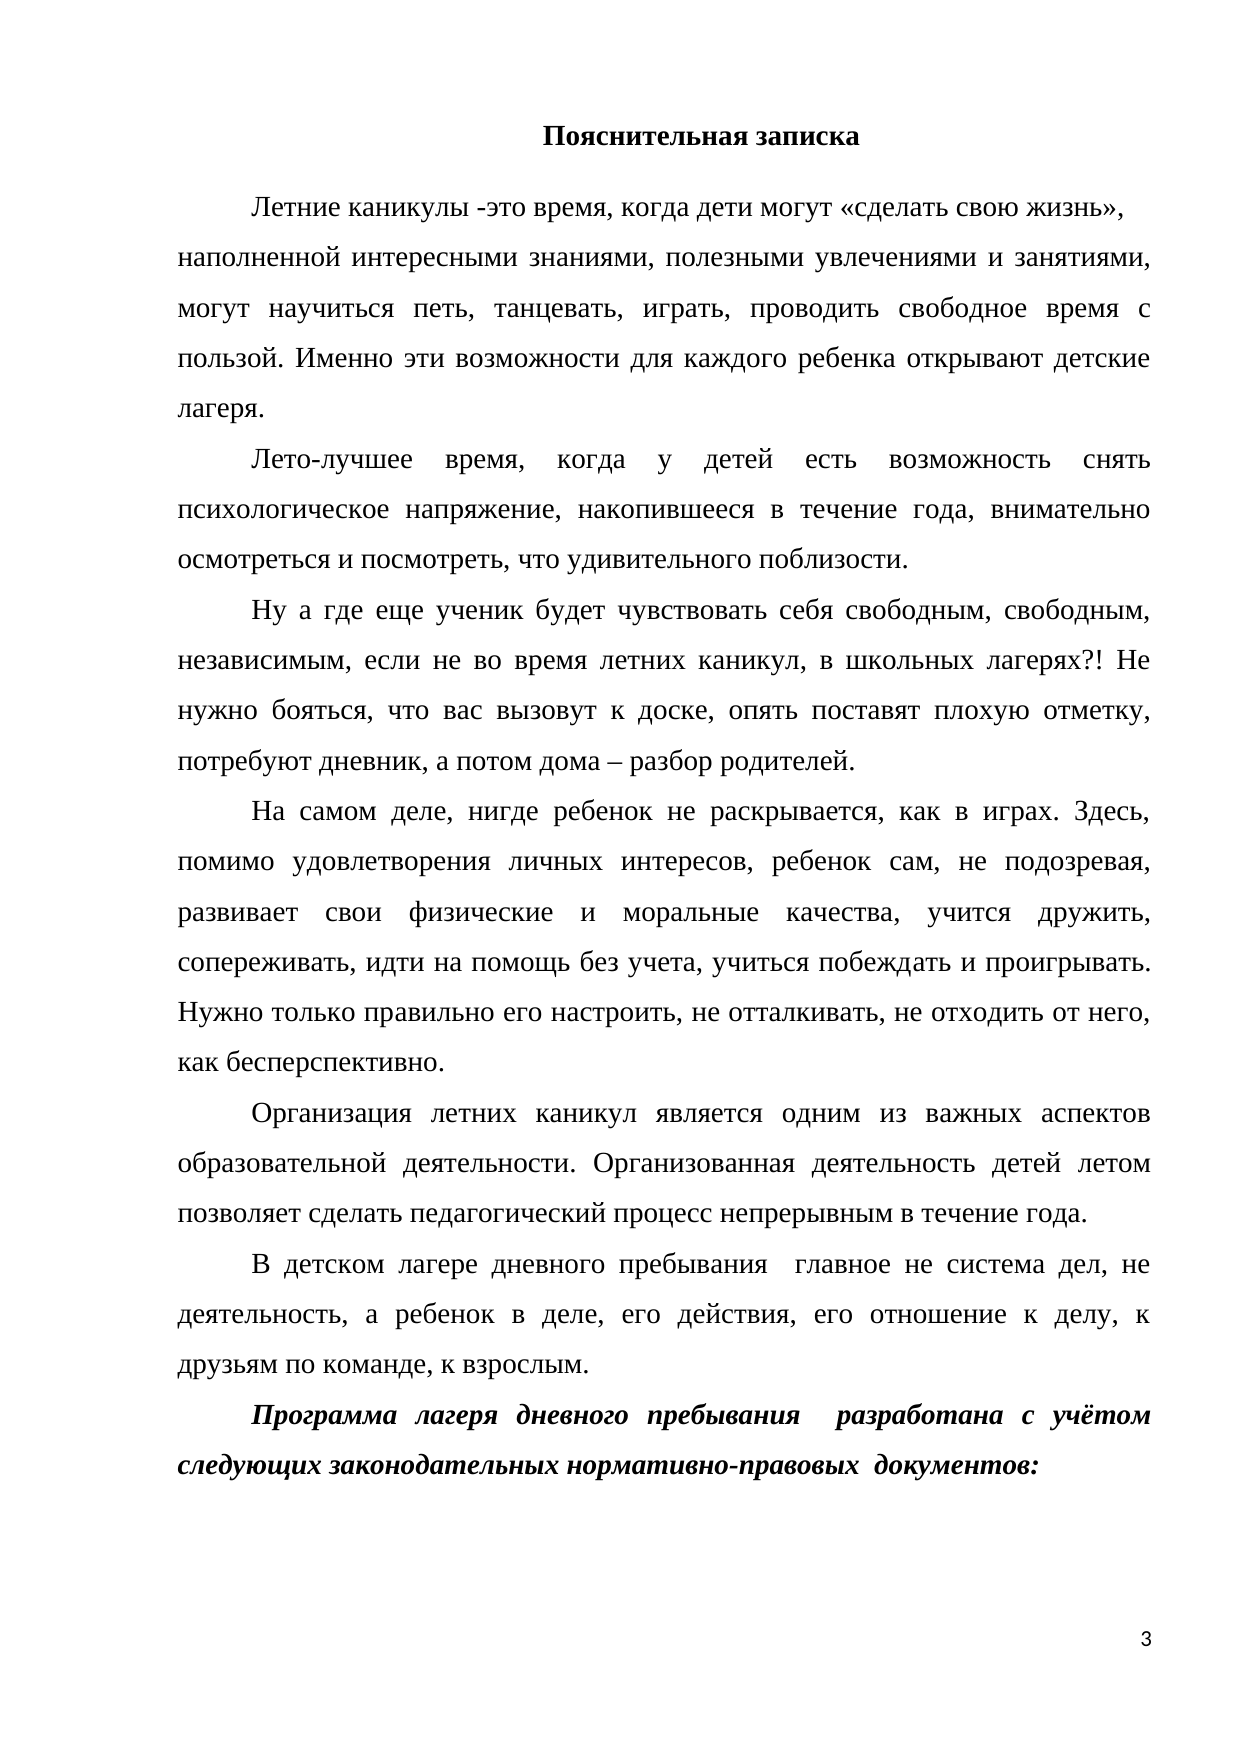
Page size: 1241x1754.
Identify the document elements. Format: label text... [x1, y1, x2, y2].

text Пояснительная записка [177, 118, 1152, 152]
text Ну а где еще ученик будет чувствовать себя свободным, свободным, независимым, если не во время летних каникул, в школьных лагерях?! Не нужно бояться, что вас вызовут к доске, опять поставят плохую отметку, потребуют дневник, а потом дома – разбор родителей. [177, 592, 1152, 776]
text наполненной интересными знаниями, полезными увлечениями и занятиями, могут научиться петь, танцевать, играть, проводить свободное время с пользой. Именно эти возможности для каждого ребенка открывают детские лагеря. [177, 239, 1152, 424]
text Летние каникулы -это время, когда дети могут «сделать свою жизнь», [177, 189, 1152, 223]
text На самом деле, нигде ребенок не раскрывается, как в играх. Здесь, помимо удовлетворения личных интересов, ребенок сам, не подозревая, развивает свои физические и моральные качества, учится дружить, сопереживать, идти на помощь без учета, учиться побеждaть и проигрывать. Нужно только прaвильно его настроить, не отталкивать, не отходить от него, как бесперспективно. [177, 793, 1152, 1078]
text В детском лагере дневного пребывания главное не система дел, не деятельность, а ребенок в деле, его действия, его отношение к делу, к друзьям по команде, к взрослым. [177, 1246, 1152, 1380]
text Лето-лучшее время, когда у детей есть возможность снять психологическое напряжение, накопившееся в течение года, внимательно осмотреться и посмотреть, что удивительного поблизости. [177, 441, 1152, 575]
text Организация летних каникул является одним из важных аспектов образовательной деятельности. Организованная деятельность детей летом позволяет сделать педагогический процесс непрерывным в течение года. [177, 1095, 1152, 1229]
text Программа лагеря дневного пребывания разработана с учётом следующих законодательных нормативно-правовых документов: [177, 1397, 1152, 1481]
